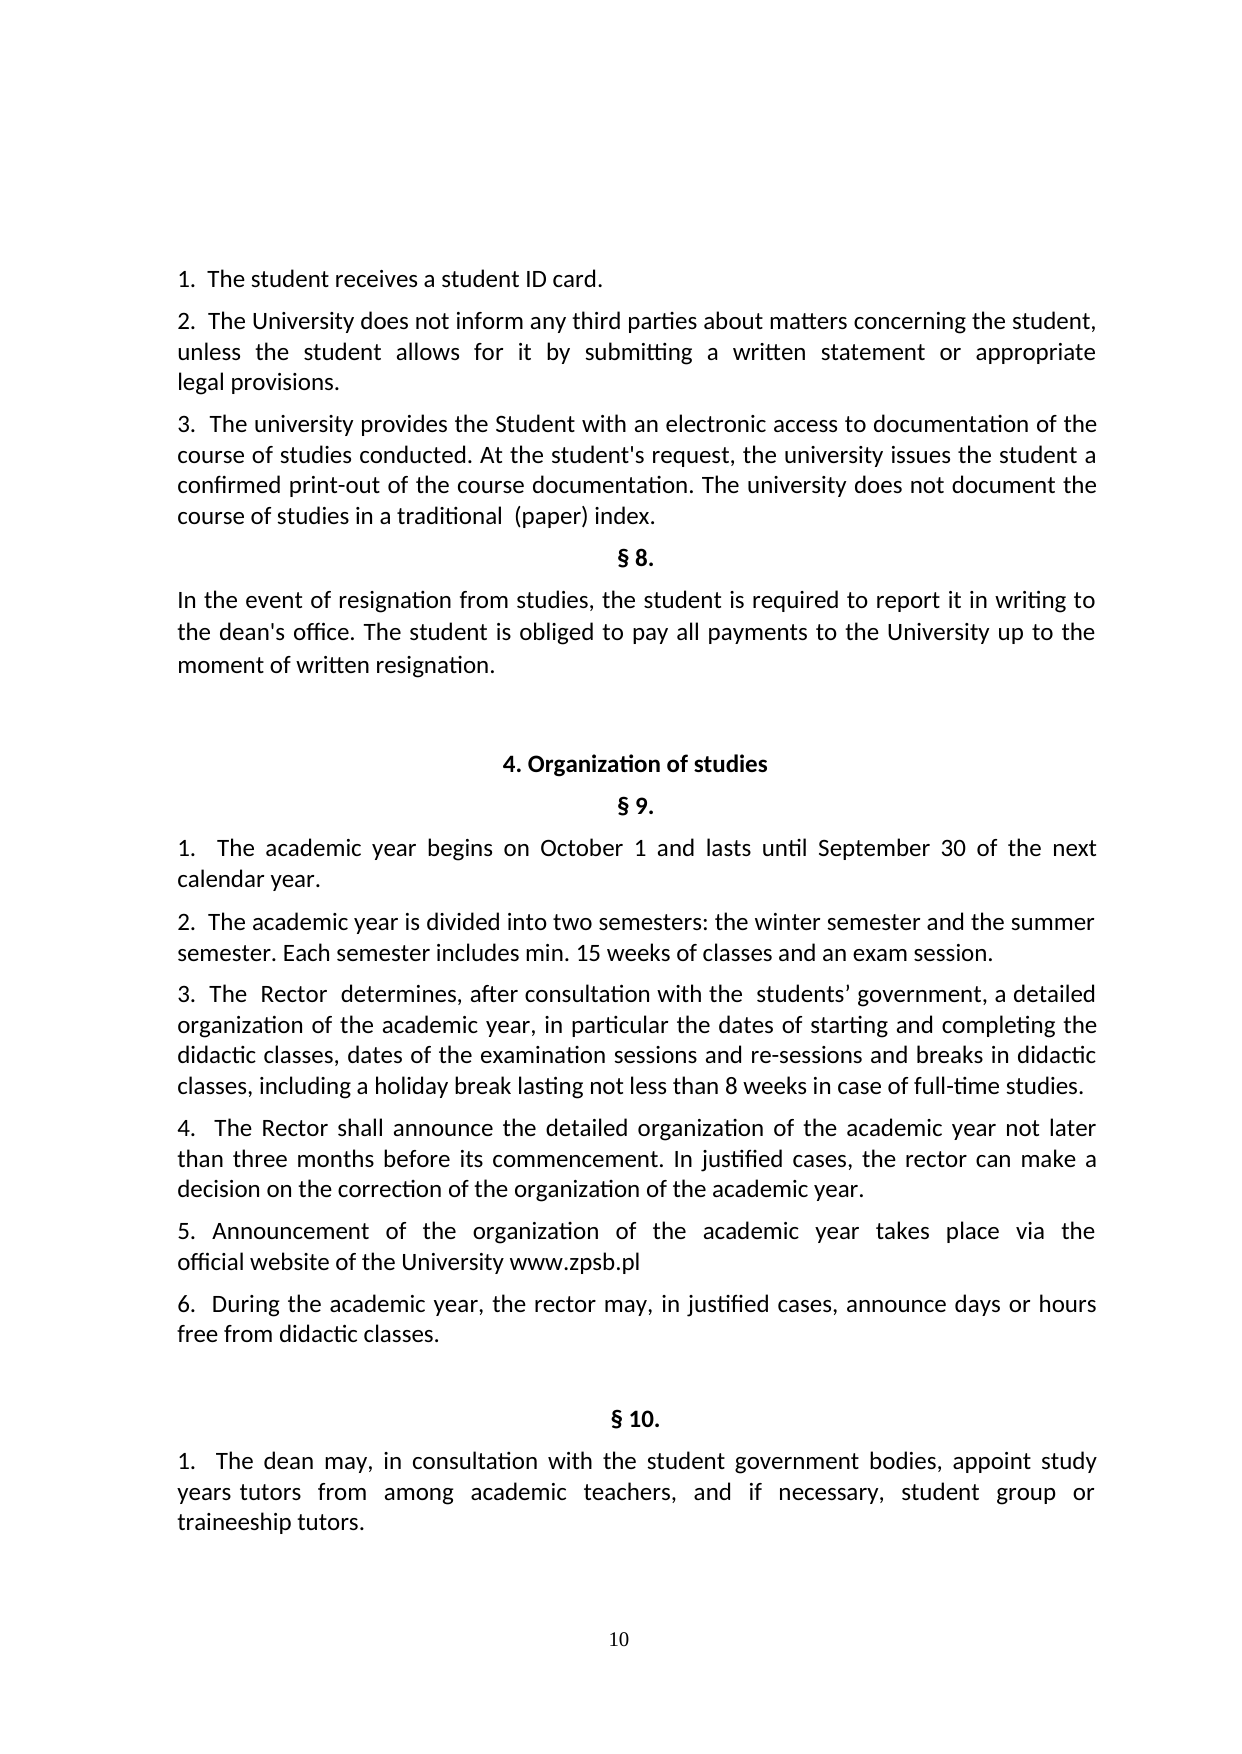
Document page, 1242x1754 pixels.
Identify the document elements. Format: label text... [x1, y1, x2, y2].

text In the event of resignation from studies, the student is required to report it in writing to the dean's office. The student is obliged to pay all payments to the University up to the moment of written resignation. [177, 584, 1098, 679]
text 1. The academic year begins on October 1 and lasts until September 30 of the next calendar year. [177, 832, 1098, 893]
text 4. The Rector shall announce the detailed organization of the academic year not later than three months before its commencement. In justified cases, the rector can make a decision on the correction of the organization of the academic year. [177, 1112, 1099, 1204]
text § 10. [606, 1403, 665, 1434]
text 6. During the academic year, the rector may, in justified cases, announce days or hours free from didactic classes. [177, 1288, 1099, 1349]
text § 9. [612, 790, 659, 821]
text 4. Organization of studies [498, 748, 772, 779]
text 3. The university provides the Student with an electronic access to documentation of the course of studies conducted. At the student's request, the university issues the student a confirmed print-out of the course documentation. The university does not document the course of studies in a traditional (paper) index. [177, 408, 1099, 530]
text 1. The dean may, in consultation with the student government bodies, appoint study years tutors from among academic teachers, and if necessary, student group or traineeship tutors. [177, 1445, 1098, 1537]
text 2. The academic year is divided into two semesters: the winter semester and the summer semester. Each semester includes min. 15 weeks of classes and an exam session. [177, 906, 1098, 967]
text 3. The Rector determines, after consultation with the students’ government, a detailed organization of the academic year, in particular the dates of starting and completing the didactic classes, dates of the examination sessions and re-sessions and breaks in didactic classes, including a holiday break lasting not less than 8 weeks in case of full-time studies. [177, 979, 1098, 1101]
text 5. Announcement of the organization of the academic year takes place via the official website of the University www.zpsb.pl [177, 1215, 1098, 1276]
text 1. The student receives a student ID card. [177, 263, 608, 294]
text § 8. [612, 542, 659, 572]
text 2. The University does not inform any third parties about matters concerning the student, unless the student allows for it by submitting a written statement or appropriate legal provisions. [177, 305, 1098, 397]
